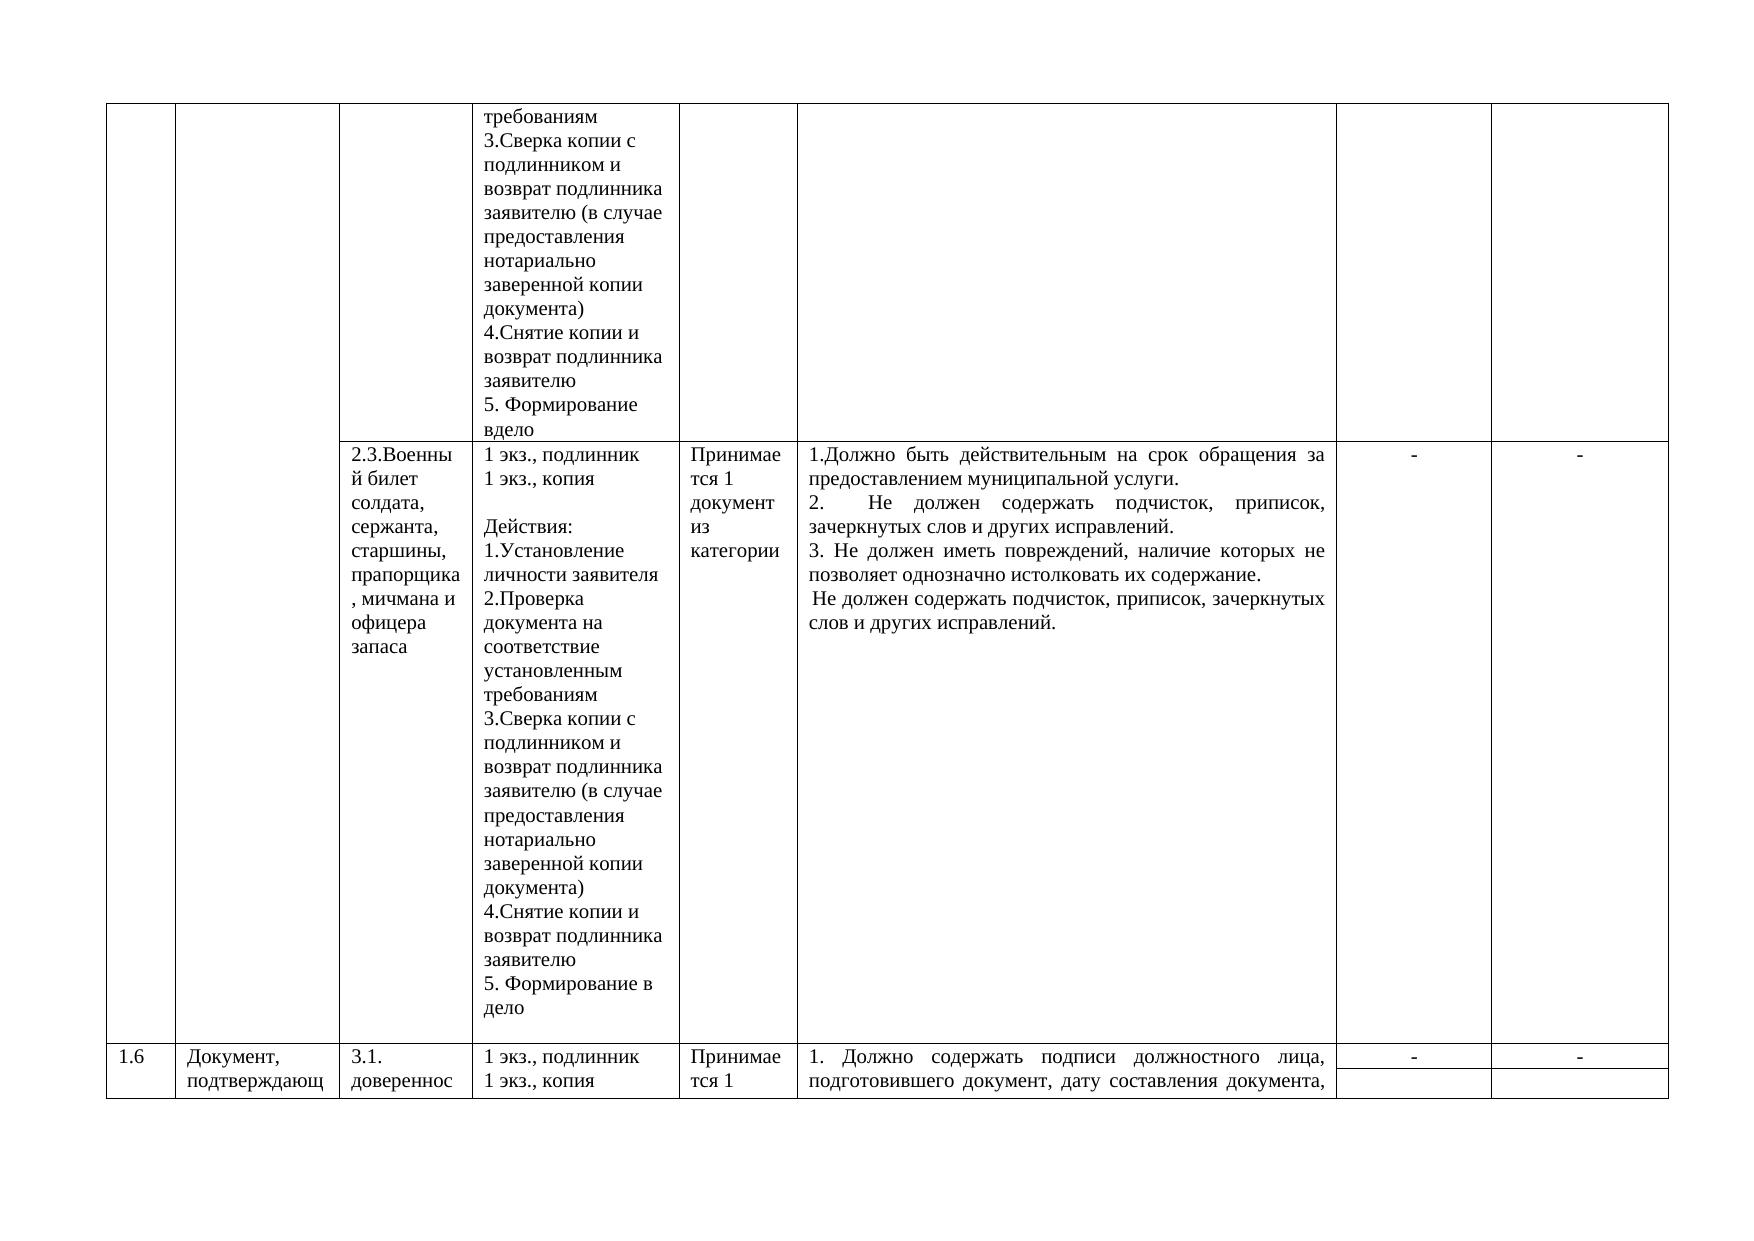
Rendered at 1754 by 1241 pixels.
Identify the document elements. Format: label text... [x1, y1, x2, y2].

table_cell - [1337, 442, 1491, 1043]
table_cell - [1337, 1044, 1491, 1068]
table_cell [473, 104, 679, 441]
table_cell Принимается 1 документ из категории [680, 1044, 797, 1098]
table_cell [1492, 1069, 1668, 1098]
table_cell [798, 104, 1336, 441]
table_cell [1337, 1069, 1491, 1098]
table_cell Документ, подтверждающий полномочия представителя заявителя [176, 1044, 339, 1098]
table_cell Принимается 1 документ из категории [680, 442, 797, 1043]
table_cell - [1492, 442, 1668, 1043]
table_cell - [1492, 104, 1668, 441]
table_cell 3.1. доверенность 3.2. решение (приказ) о назначении или об избрании физического лица на должность [340, 1044, 472, 1098]
table_cell - [1492, 1044, 1668, 1068]
table_cell 2.3.Военный билет солдата, сержанта, старшины, прапорщика, мичмана и офицера запаса [340, 442, 472, 1043]
table_cell - [1337, 104, 1491, 441]
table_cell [340, 104, 472, 441]
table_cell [680, 104, 797, 441]
table_cell 1.6 [107, 1044, 175, 1098]
